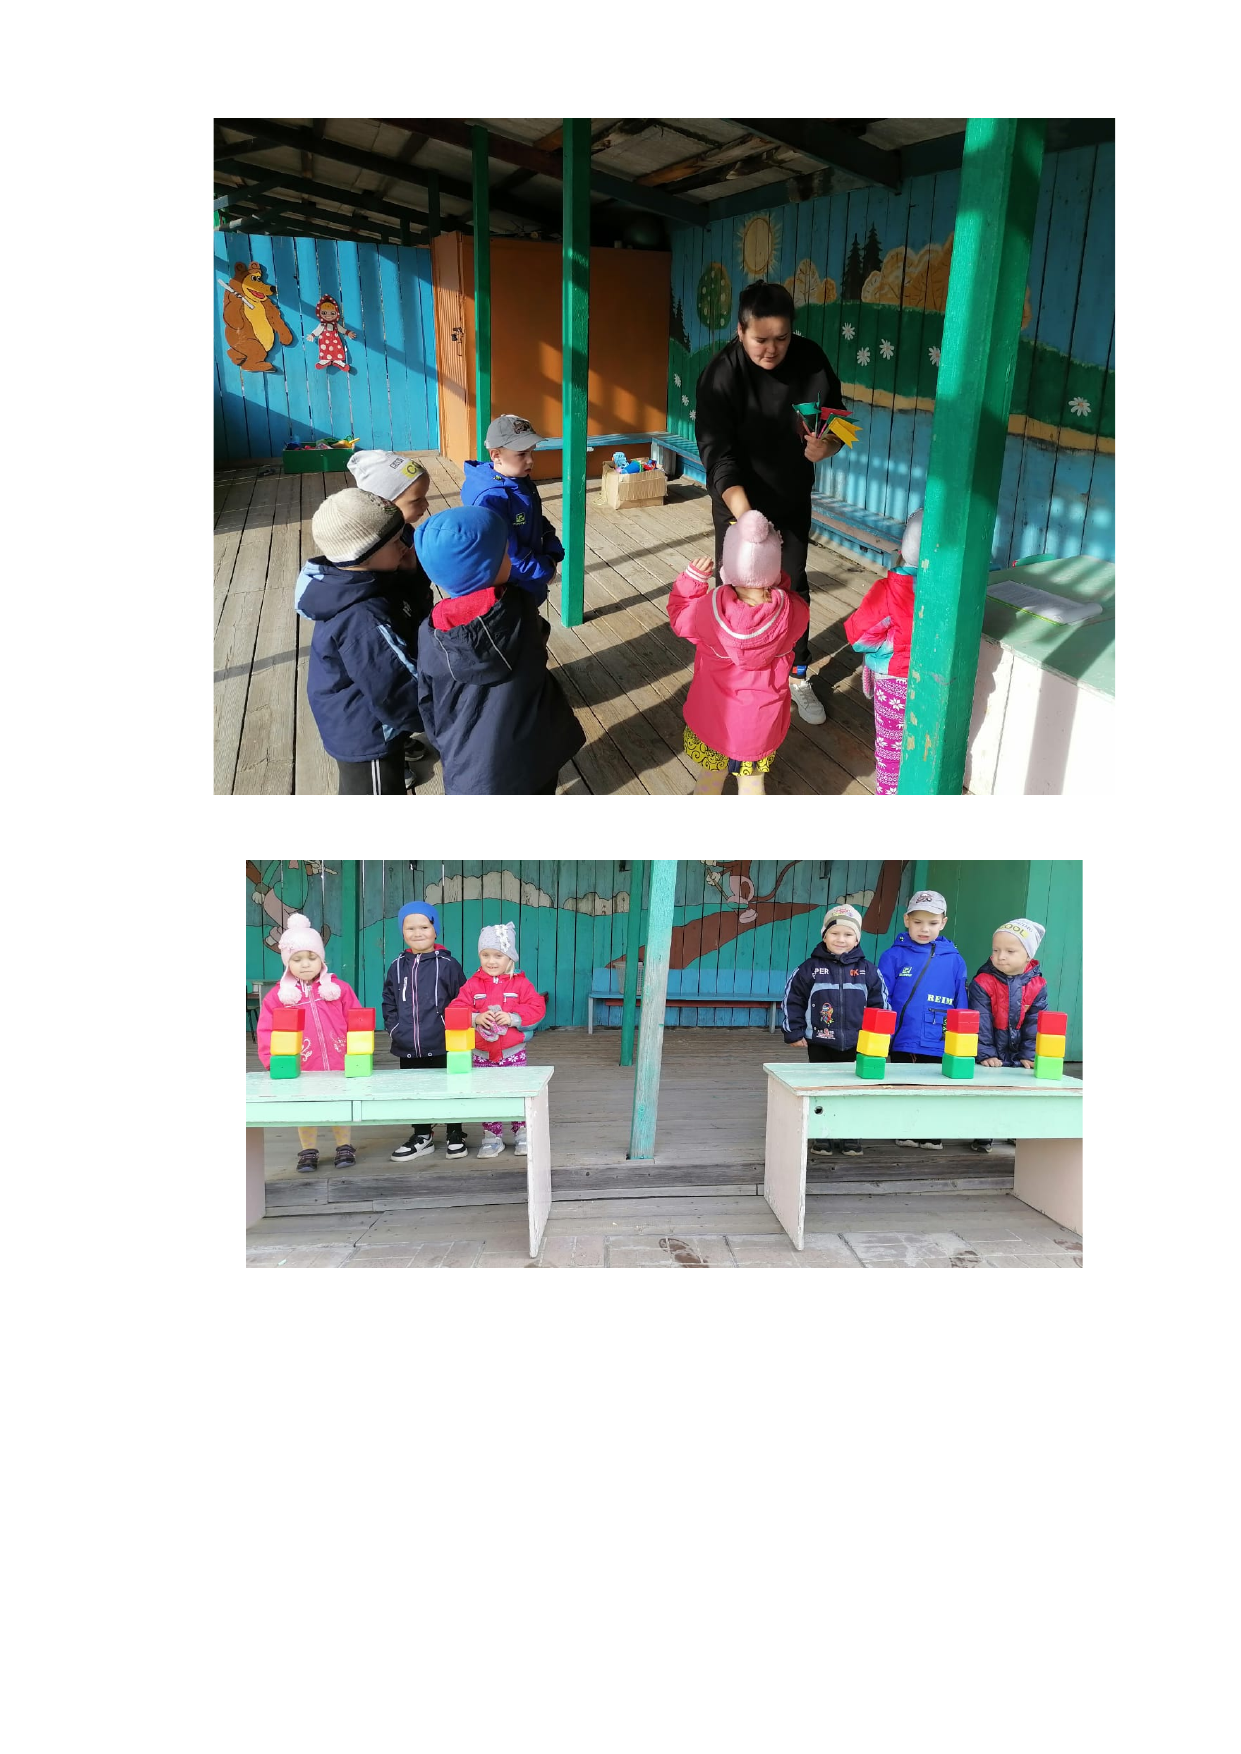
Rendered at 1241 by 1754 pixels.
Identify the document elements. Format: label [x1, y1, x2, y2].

picture [246, 860, 1083, 1268]
picture [213, 118, 1116, 795]
